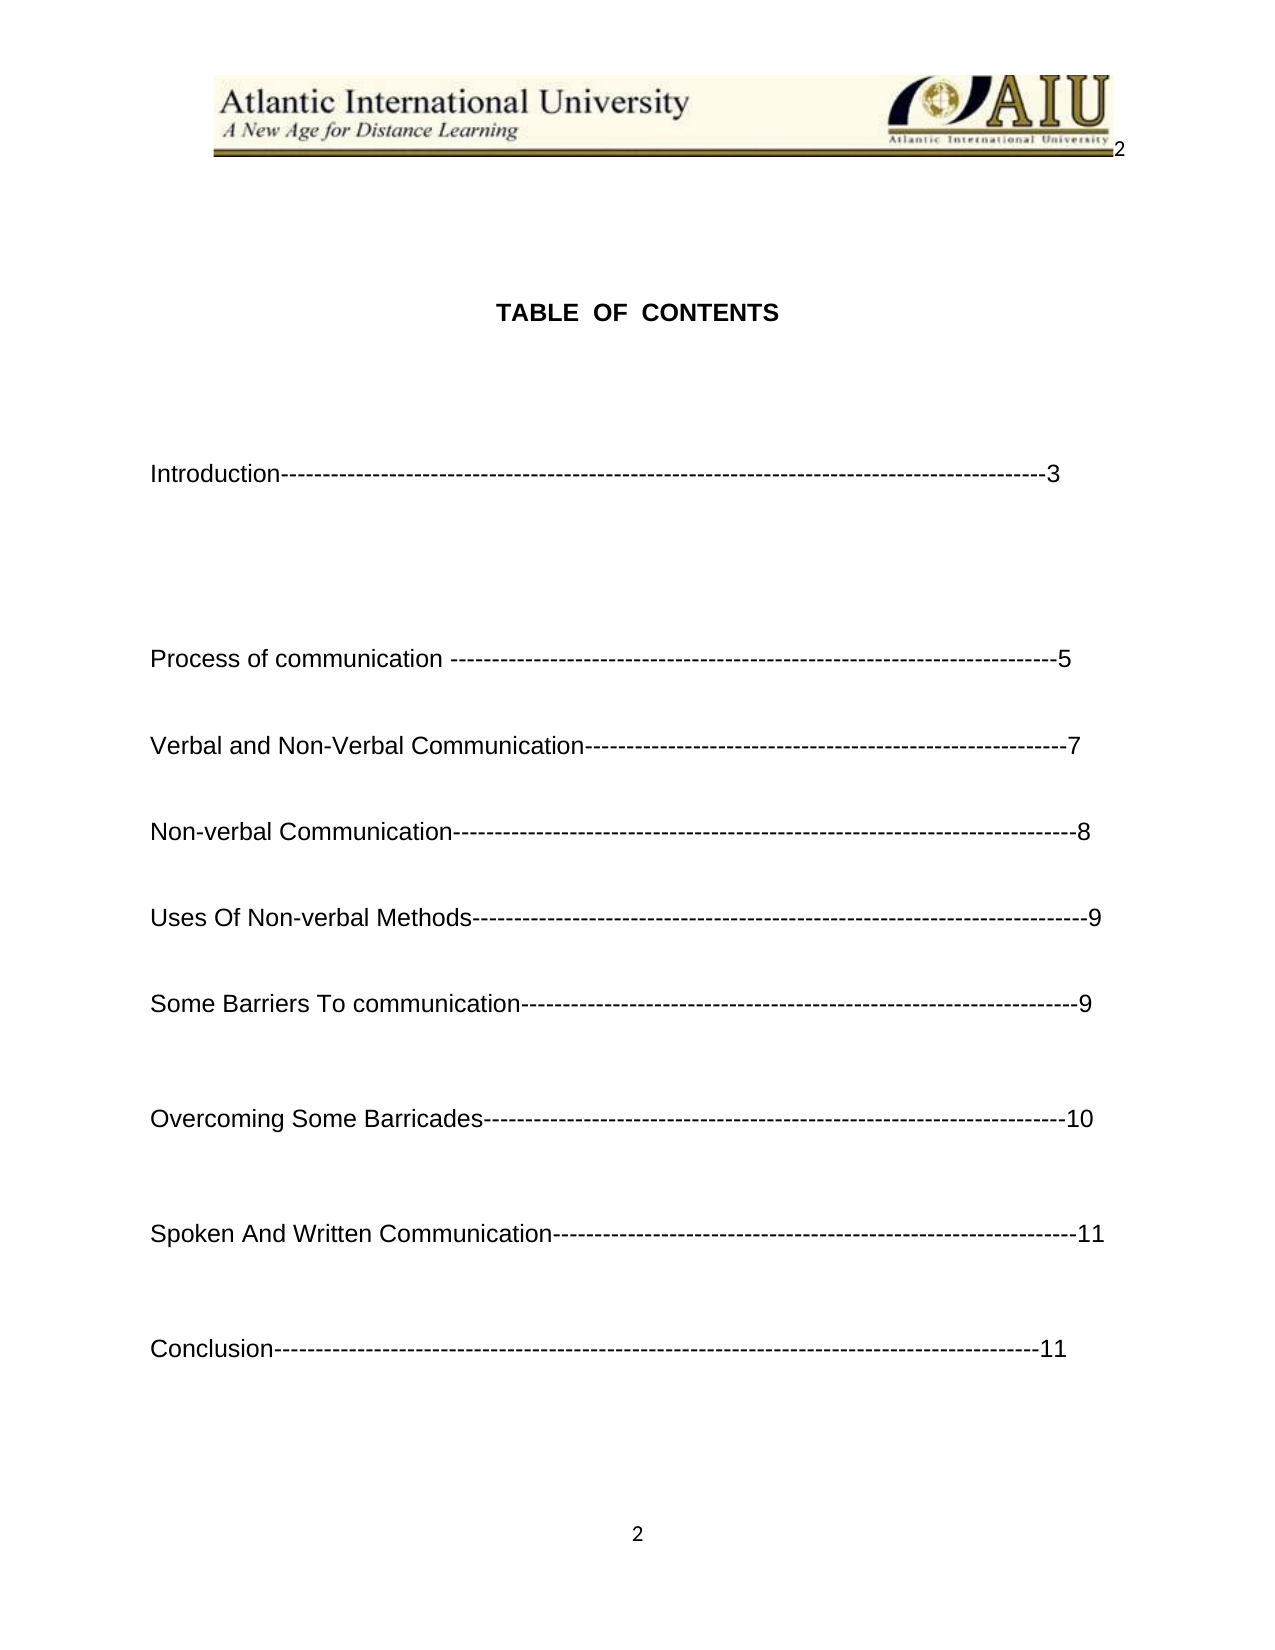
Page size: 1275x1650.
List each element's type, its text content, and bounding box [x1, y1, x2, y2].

text Non-verbal Communication---------------------------------------------------------------------------8 [150, 817, 1125, 846]
text Verbal and Non-Verbal Communication----------------------------------------------------------7 [150, 731, 1125, 759]
text TABLE OF CONTENTS [150, 298, 1125, 326]
picture [213, 75, 1114, 157]
text Some Barriers To communication-------------------------------------------------------------------9 [150, 989, 1125, 1018]
text Process of communication -------------------------------------------------------------------------5 [150, 644, 1125, 673]
text Spoken And Written Communication---------------------------------------------------------------11 [150, 1219, 1125, 1248]
text Introduction--------------------------------------------------------------------------------------------3 [150, 459, 1125, 488]
text Conclusion--------------------------------------------------------------------------------------------11 [150, 1334, 1125, 1363]
text Uses Of Non-verbal Methods--------------------------------------------------------------------------9 [150, 903, 1125, 932]
text Overcoming Some Barricades----------------------------------------------------------------------10 [150, 1104, 1125, 1133]
